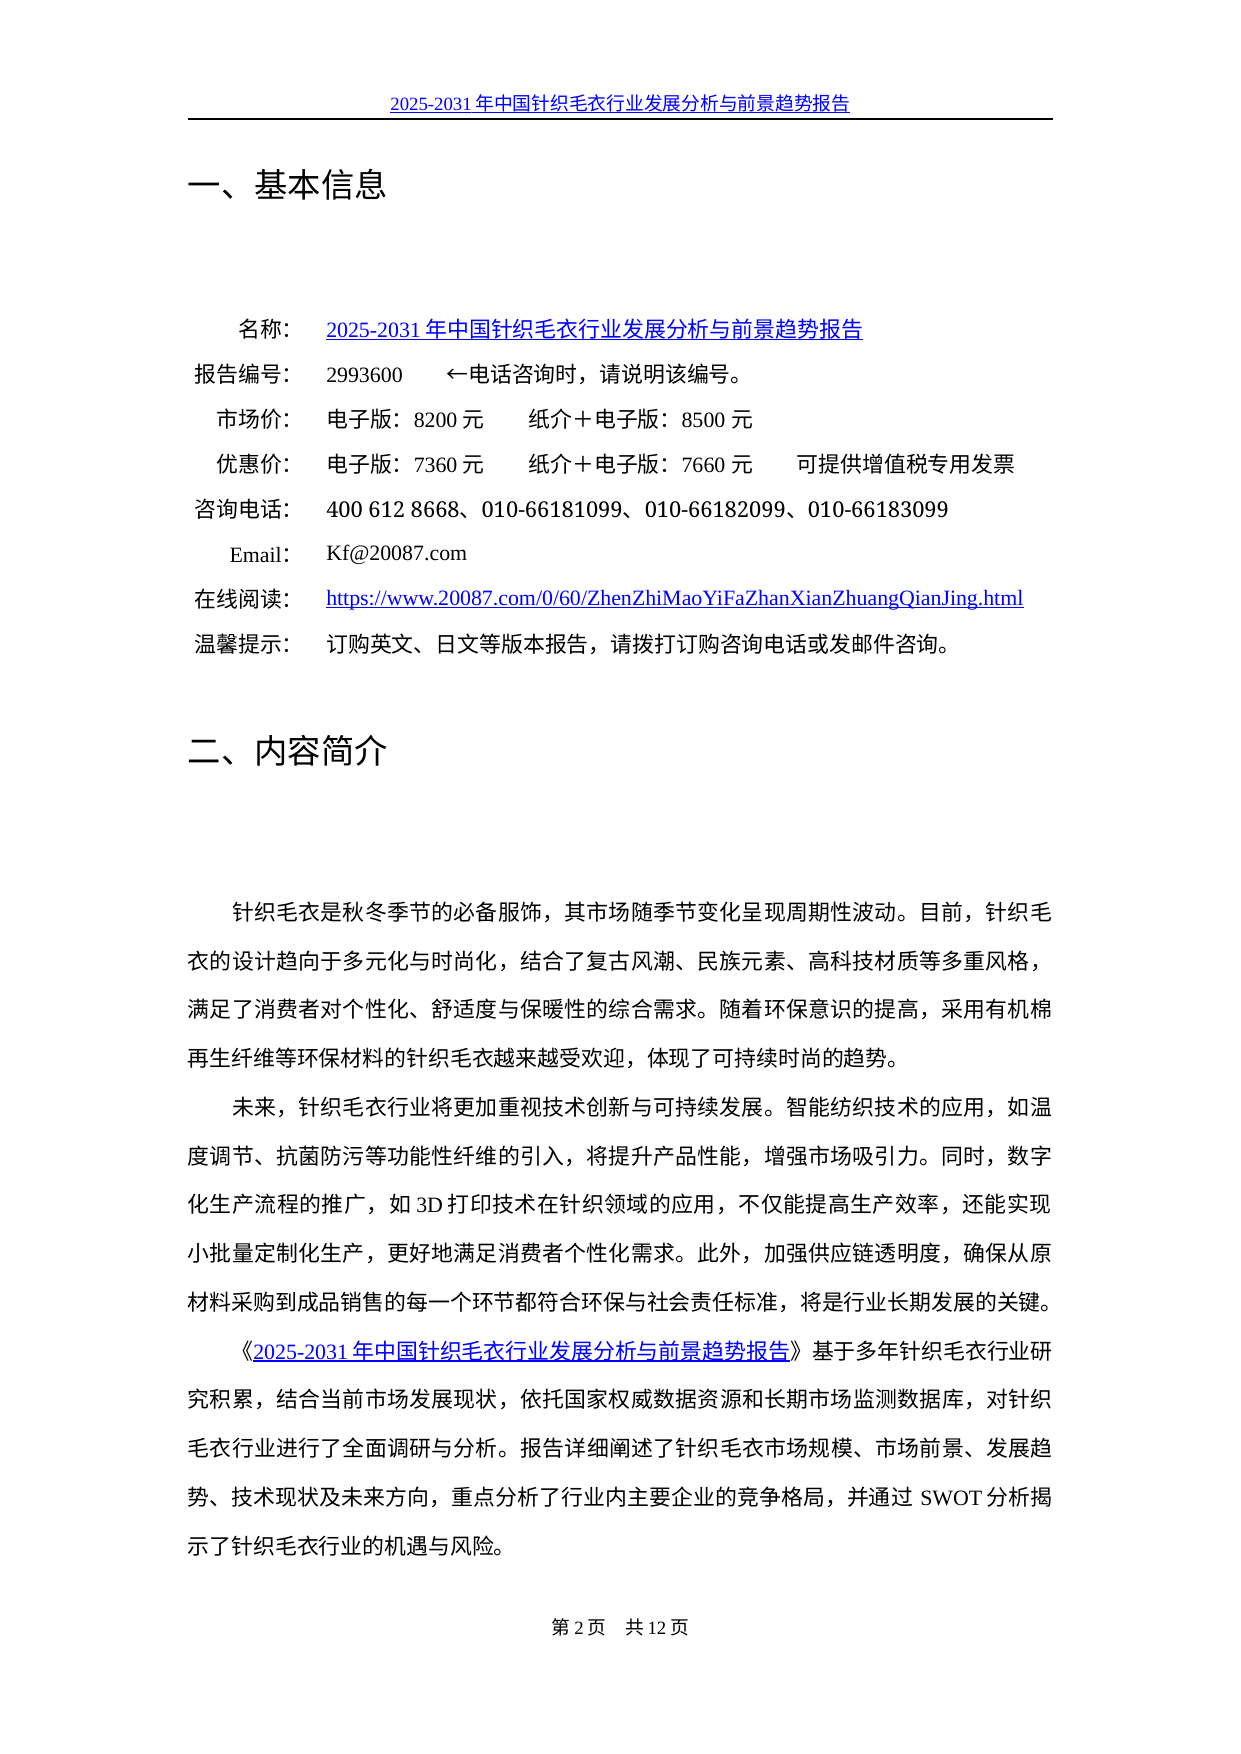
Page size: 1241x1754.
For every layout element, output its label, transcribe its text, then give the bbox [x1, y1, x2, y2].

table_cell 电子版：7360 元 纸介＋电子版：7660 元 可提供增值税专用发票 [315, 447, 1073, 492]
title 二、内容简介 [187, 717, 1053, 782]
table_cell 优惠价： [167, 447, 315, 492]
table_cell 市场价： [167, 402, 315, 447]
table_cell 2993600 ←电话咨询时，请说明该编号。 [315, 357, 1073, 402]
table_cell Kf@20087.com [315, 537, 1073, 582]
table_cell 咨询电话： [167, 492, 315, 537]
title 一、基本信息 [187, 150, 1053, 215]
table_header 2025-2031年中国针织毛衣行业发展分析与前景趋势报告 [315, 312, 1073, 357]
table_cell 温馨提示： [167, 627, 315, 672]
table_cell 400 612 8668、010-66181099、010-66182099、010-66183099 [315, 492, 1073, 537]
table_header 名称： [167, 312, 315, 357]
table_cell 在线阅读： [167, 582, 315, 627]
table_cell [315, 582, 1073, 627]
table_cell 订购英文、日文等版本报告，请拨打订购咨询电话或发邮件咨询。 [315, 627, 1073, 672]
table_cell 电子版：8200 元 纸介＋电子版：8500 元 [315, 402, 1073, 447]
table_cell Email： [167, 537, 315, 582]
table_cell 报告编号： [167, 357, 315, 402]
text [187, 894, 1053, 1561]
